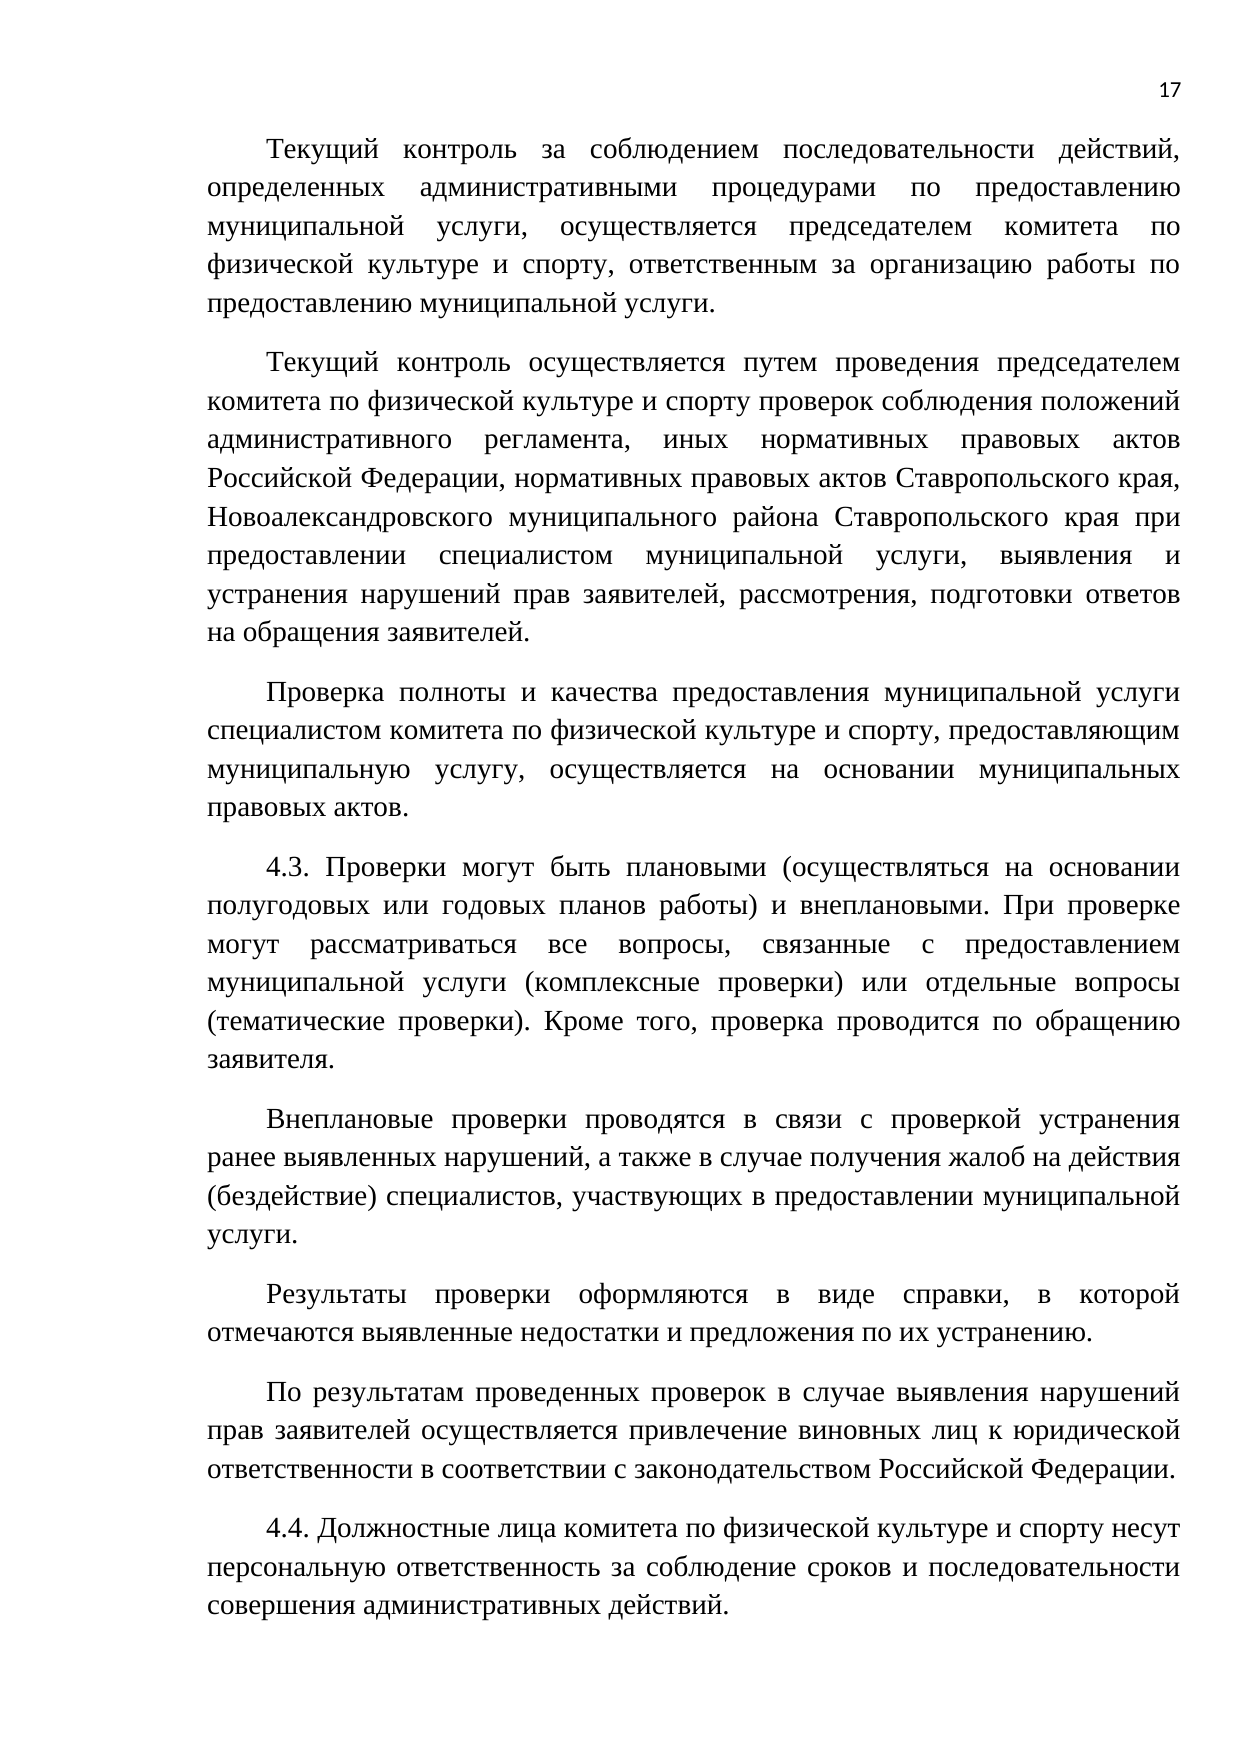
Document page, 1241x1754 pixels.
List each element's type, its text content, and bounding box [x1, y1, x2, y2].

text По результатам проведенных проверок в случае выявления нарушений прав заявителей осуществляется привлечение виновных лиц к юридической ответственности в соответствии с законодательством Российской Федерации. [207, 1374, 1181, 1484]
text Результаты проверки оформляются в виде справки, в которой отмечаются выявленные недостатки и предложения по их устранению. [207, 1276, 1181, 1348]
text 4.3. Проверки могут быть плановыми (осуществляться на основании полугодовых или годовых планов работы) и внеплановыми. При проверке могут рассматриваться все вопросы, связанные с предоставлением муниципальной услуги (комплексные проверки) или отдельные вопросы (тематические проверки). Кроме того, проверка проводится по обращению заявителя. [207, 849, 1181, 1075]
text Проверка полноты и качества предоставления муниципальной услуги специалистом комитета по физической культуре и спорту, предоставляющим муниципальную услугу, осуществляется на основании муниципальных правовых актов. [207, 674, 1181, 823]
text 4.4. Должностные лица комитета по физической культуре и спорту несут персональную ответственность за соблюдение сроков и последовательности совершения административных действий. [207, 1510, 1181, 1621]
text Текущий контроль осуществляется путем проведения председателем комитета по физической культуре и спорту проверок соблюдения положений административного регламента, иных нормативных правовых актов Российской Федерации, нормативных правовых актов Ставропольского края, Новоалександровского муниципального района Ставропольского края при предоставлении специалистом муниципальной услуги, выявления и устранения нарушений прав заявителей, рассмотрения, подготовки ответов на обращения заявителей. [207, 344, 1181, 648]
text Текущий контроль за соблюдением последовательности действий, определенных административными процедурами по предоставлению муниципальной услуги, осуществляется председателем комитета по физической культуре и спорту, ответственным за организацию работы по предоставлению муниципальной услуги. [207, 131, 1181, 319]
text Внеплановые проверки проводятся в связи с проверкой устранения ранее выявленных нарушений, а также в случае получения жалоб на действия (бездействие) специалистов, участвующих в предоставлении муниципальной услуги. [207, 1101, 1181, 1250]
